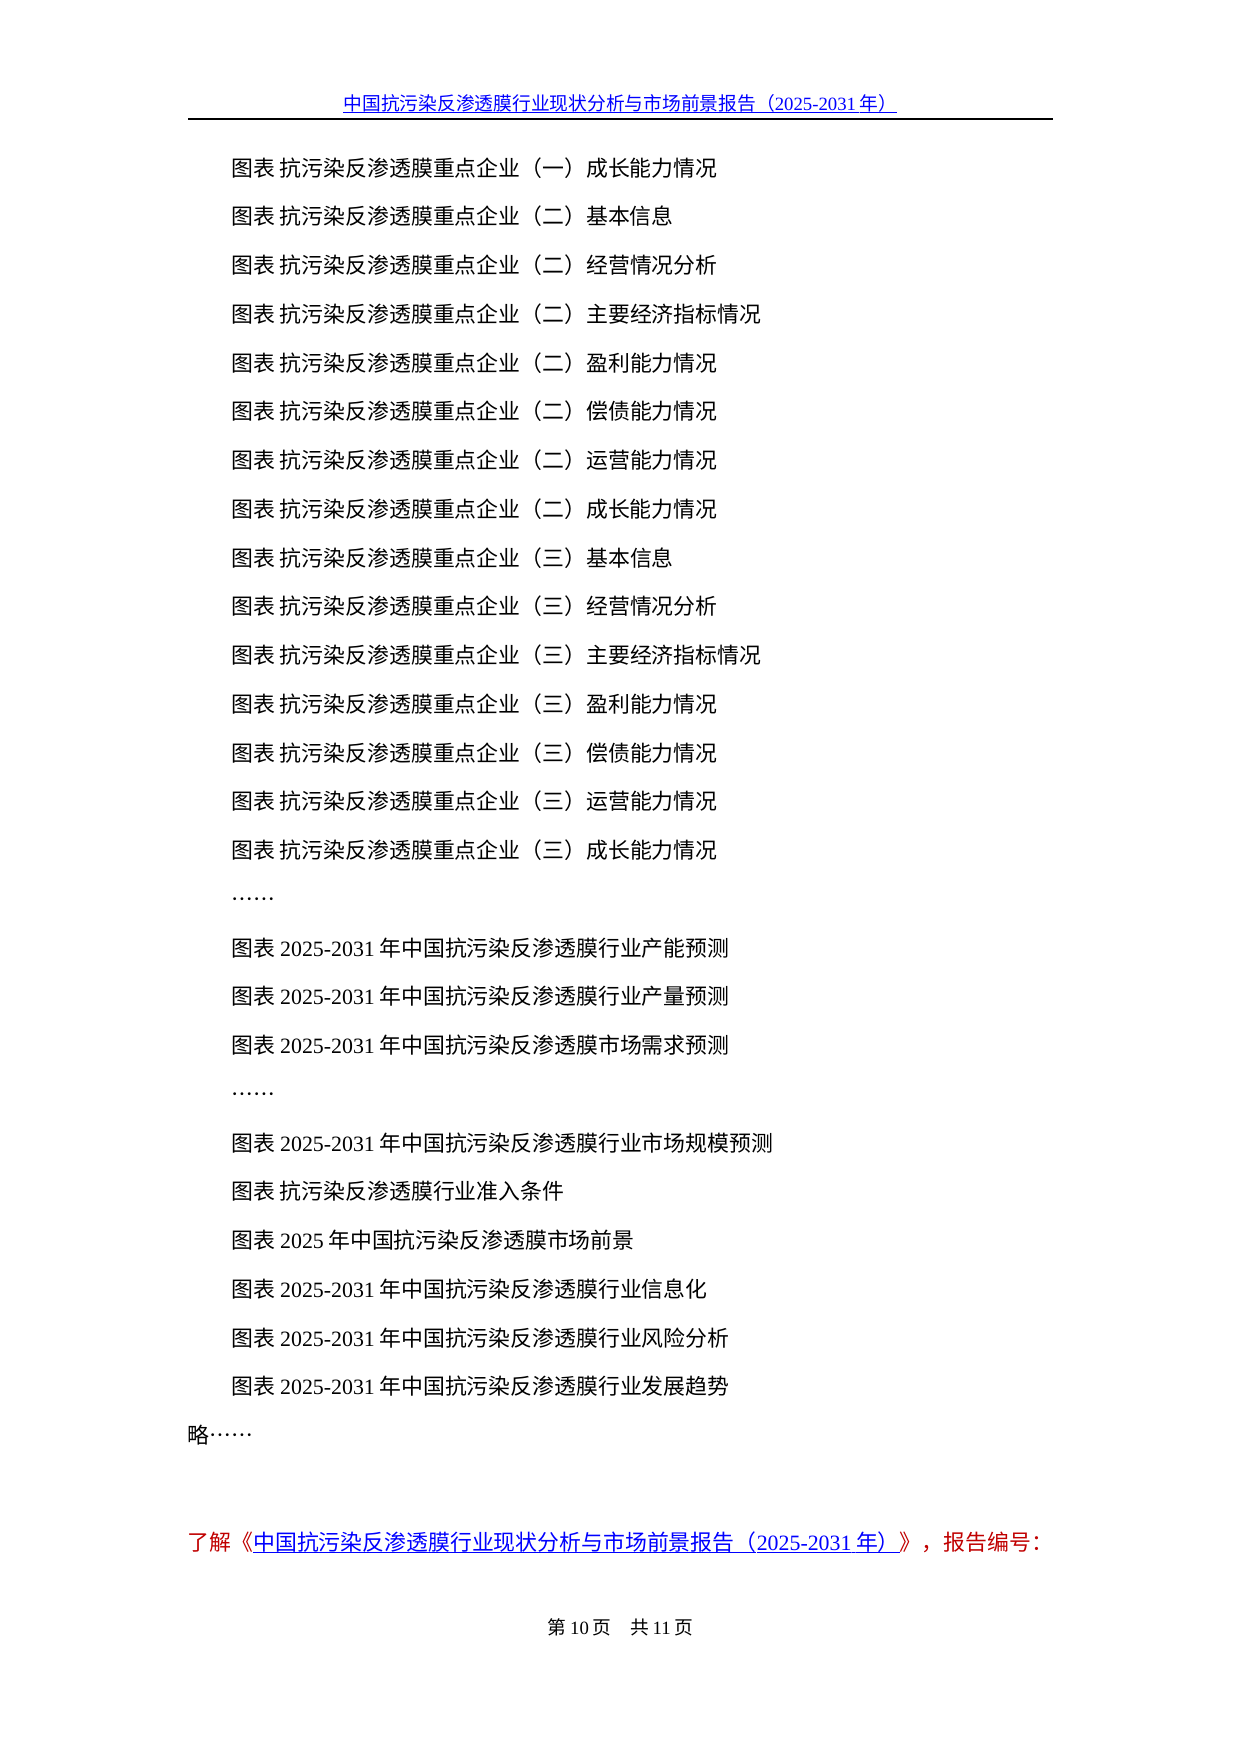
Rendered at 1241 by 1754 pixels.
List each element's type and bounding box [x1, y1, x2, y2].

text [187, 1524, 1053, 1557]
text [187, 150, 1053, 1450]
